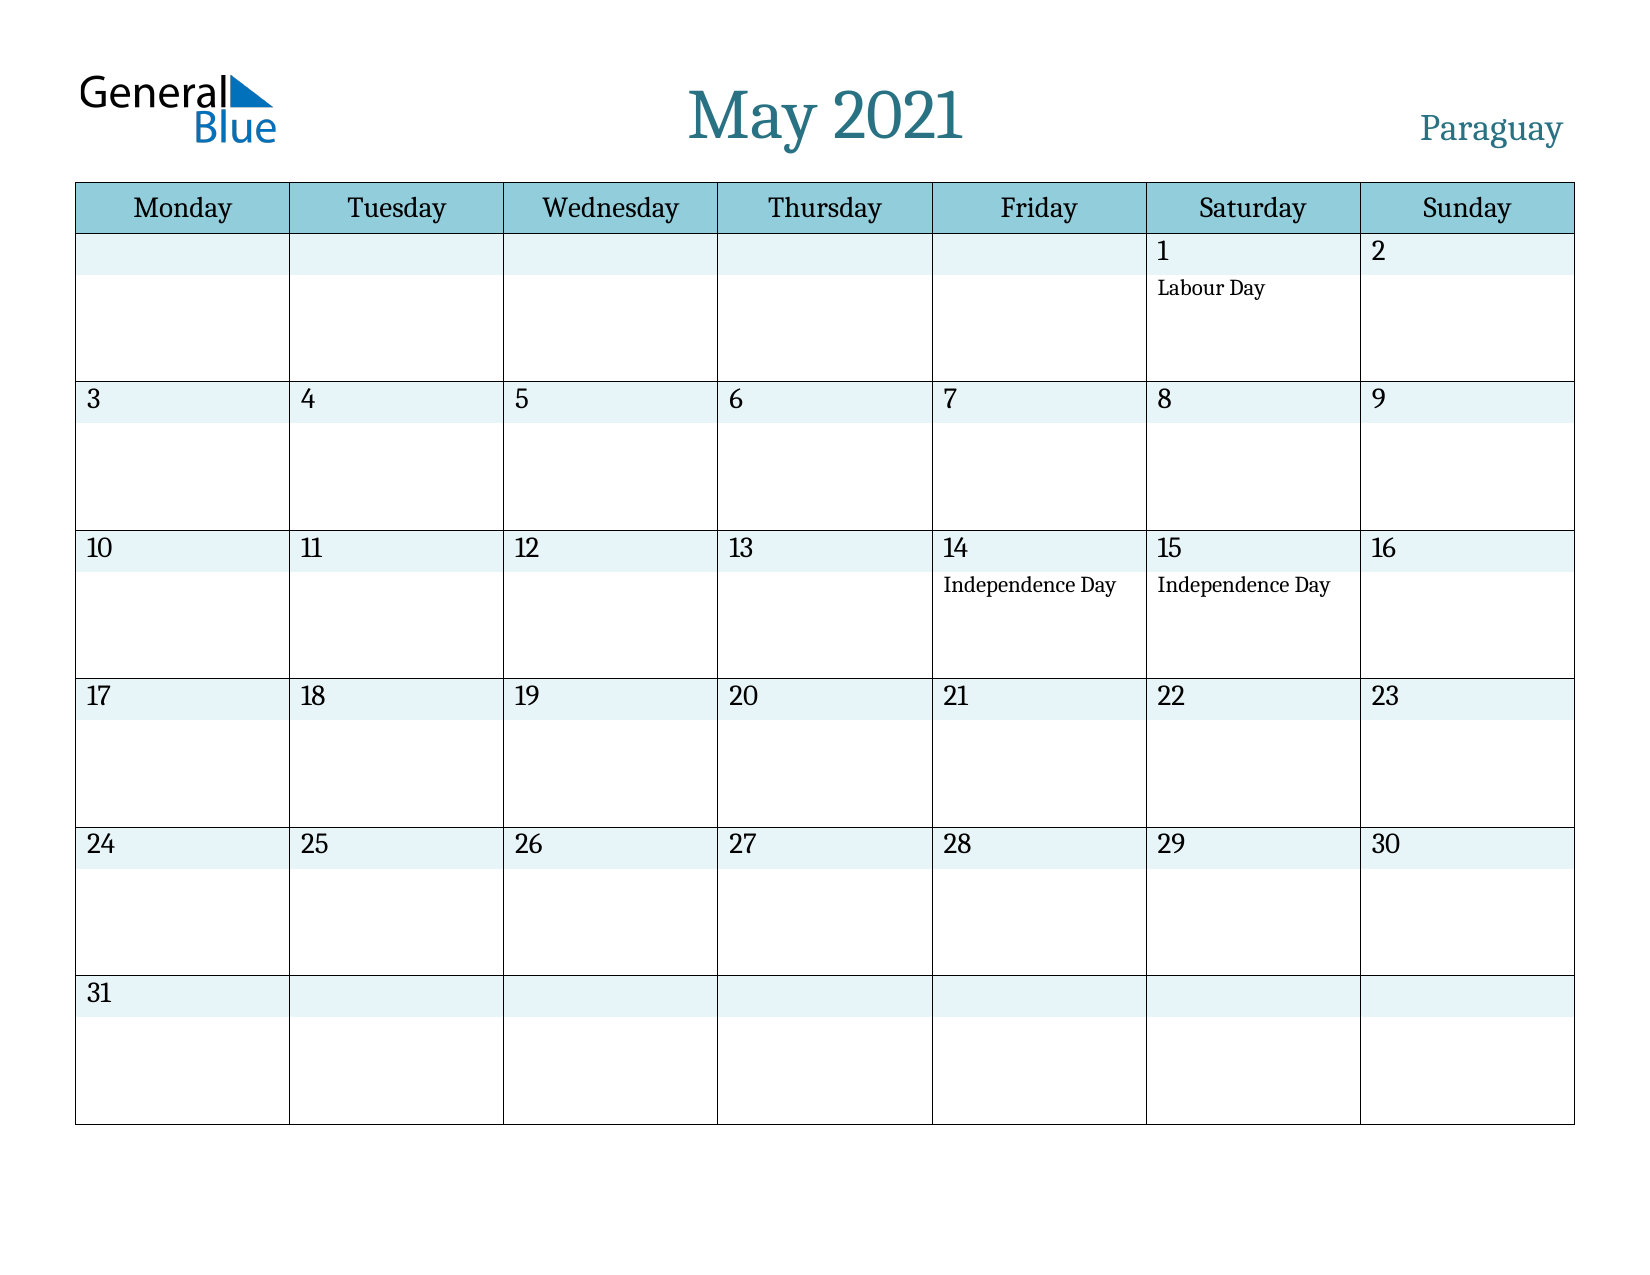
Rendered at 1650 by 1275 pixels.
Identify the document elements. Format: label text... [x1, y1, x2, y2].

table_cell [1147, 869, 1360, 975]
table_cell 29 [1147, 828, 1360, 869]
table_cell [718, 572, 932, 678]
table_header Paraguay [1146, 75, 1574, 182]
table_cell [1361, 572, 1574, 678]
table_cell [290, 572, 503, 678]
table_cell [933, 869, 1146, 975]
table_cell [933, 976, 1146, 1017]
table_cell 1 [1147, 234, 1360, 275]
table_cell [718, 234, 932, 275]
table_cell Independence Day [1147, 572, 1360, 678]
table_cell [76, 423, 289, 530]
table_cell [718, 423, 932, 530]
table_cell 16 [1361, 531, 1574, 572]
table_cell [76, 275, 289, 381]
table_cell 18 [290, 679, 503, 720]
table_cell [290, 720, 503, 827]
table_cell [504, 720, 717, 827]
table_cell [1361, 275, 1574, 381]
table_cell Tuesday [290, 183, 503, 233]
table_cell Saturday [1147, 183, 1360, 233]
table_cell [1361, 976, 1574, 1017]
table_cell [290, 869, 503, 975]
table_cell 7 [933, 382, 1146, 423]
table_cell 4 [290, 382, 503, 423]
table_cell [76, 720, 289, 827]
table_cell 3 [76, 382, 289, 423]
table_cell Friday [933, 183, 1146, 233]
table_cell [504, 572, 717, 678]
table_cell [1147, 423, 1360, 530]
table_cell 20 [718, 679, 932, 720]
table_cell 17 [76, 679, 289, 720]
table_cell [1361, 720, 1574, 827]
table_cell 14 [933, 531, 1146, 572]
table_cell [1147, 720, 1360, 827]
table_cell 28 [933, 828, 1146, 869]
table_cell 22 [1147, 679, 1360, 720]
table_cell [933, 234, 1146, 275]
table_cell [504, 976, 717, 1017]
table_cell Labour Day [1147, 275, 1360, 381]
table_cell [718, 1017, 932, 1123]
table_cell 26 [504, 828, 717, 869]
table_cell [76, 1017, 289, 1123]
table_cell [290, 275, 503, 381]
table_cell 2 [1361, 234, 1574, 275]
table_cell [290, 234, 503, 275]
table_cell [504, 1017, 717, 1123]
table_cell [76, 234, 289, 275]
table_cell [504, 275, 717, 381]
table_cell 15 [1147, 531, 1360, 572]
table_cell [933, 720, 1146, 827]
table_cell 13 [718, 531, 932, 572]
table_cell 21 [933, 679, 1146, 720]
table_cell [1361, 869, 1574, 975]
table_cell Sunday [1361, 183, 1574, 233]
table_cell [504, 869, 717, 975]
table_cell [933, 423, 1146, 530]
table_header May 2021 [504, 75, 1146, 182]
table_cell Wednesday [504, 183, 717, 233]
table_cell 9 [1361, 382, 1574, 423]
table_cell 12 [504, 531, 717, 572]
table_cell 5 [504, 382, 717, 423]
table_cell [933, 1017, 1146, 1123]
table_cell 8 [1147, 382, 1360, 423]
table_cell [76, 572, 289, 678]
table_cell 10 [76, 531, 289, 572]
table_cell [290, 976, 503, 1017]
table_cell [933, 275, 1146, 381]
table_cell Independence Day [933, 572, 1146, 678]
table_cell 30 [1361, 828, 1574, 869]
table_cell 11 [290, 531, 503, 572]
table_cell Thursday [718, 183, 932, 233]
table_cell [290, 423, 503, 530]
table_cell [290, 1017, 503, 1123]
table_cell 6 [718, 382, 932, 423]
table_cell [718, 720, 932, 827]
table_cell [718, 869, 932, 975]
table_cell 31 [76, 976, 289, 1017]
table_cell [1147, 1017, 1360, 1123]
table_cell [76, 869, 289, 975]
picture [80, 75, 276, 143]
table_cell 23 [1361, 679, 1574, 720]
table_cell [1361, 423, 1574, 530]
table_cell [504, 234, 717, 275]
table_cell [718, 976, 932, 1017]
table_cell [504, 423, 717, 530]
table_cell [1147, 976, 1360, 1017]
table_cell 27 [718, 828, 932, 869]
table_cell 25 [290, 828, 503, 869]
table_cell [718, 275, 932, 381]
table_cell 19 [504, 679, 717, 720]
table_cell Monday [76, 183, 289, 233]
table_header [76, 75, 503, 182]
table_cell [1361, 1017, 1574, 1123]
table_cell 24 [76, 828, 289, 869]
